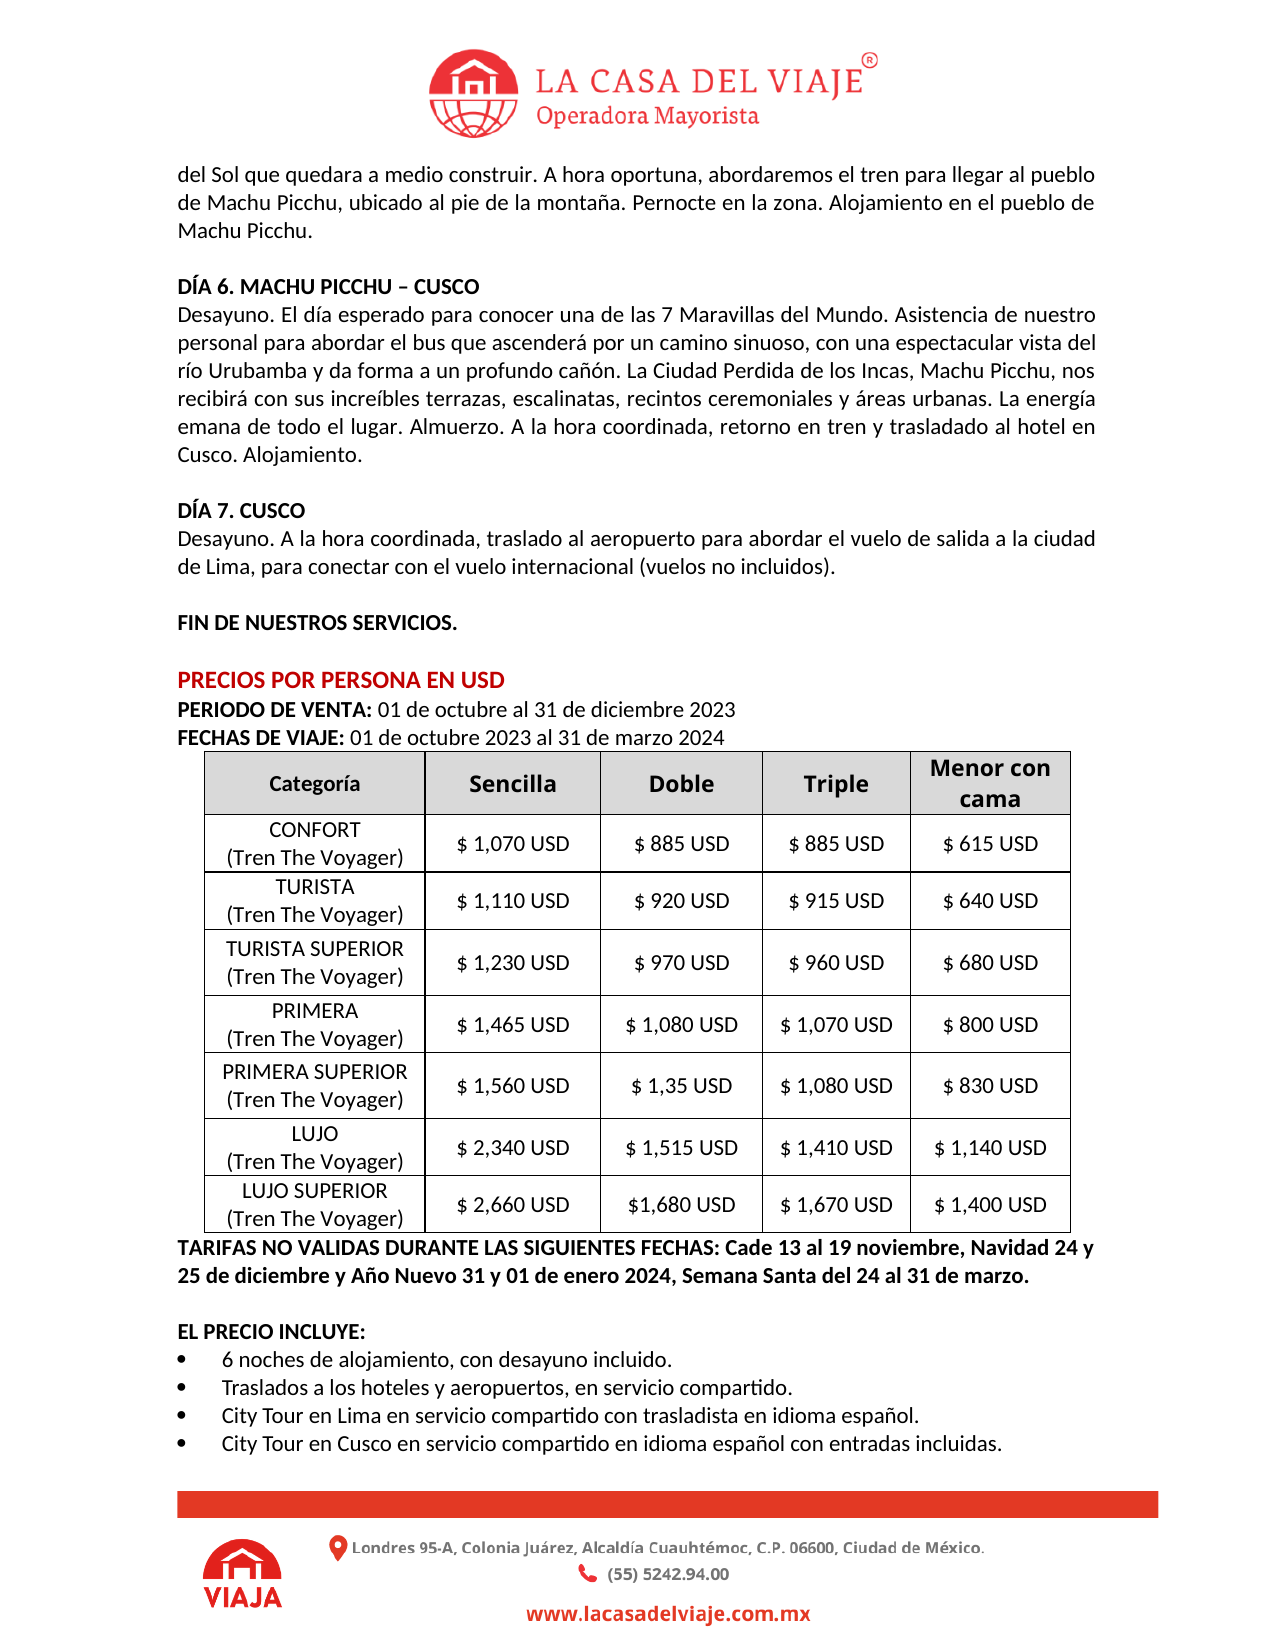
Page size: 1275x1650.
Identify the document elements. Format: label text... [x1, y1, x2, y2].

text Desayuno. A la hora coordinada, traslado al aeropuerto para abordar el vuelo de salida a la ciudad de Lima, para conectar con el vuelo internacional (vuelos no incluidos). [177, 524, 1098, 580]
table_cell $ 1,465 USD [426, 996, 600, 1052]
text TARIFAS NO VALIDAS DURANTE LAS SIGUIENTES FECHAS: Cade 13 al 19 noviembre, Navidad 24 y 25 de diciembre y Año Nuevo 31 y 01 de enero 2024, Semana Santa del 24 al 31 de marzo. [177, 1233, 1098, 1289]
table_cell TURISTA SUPERIOR (Tren The Voyager) [205, 930, 424, 995]
list City Tour en Cusco en servicio compartido en idioma español con entradas incluidas. [177, 1429, 1098, 1457]
table_header Menor con cama [911, 752, 1070, 814]
picture [177, 44, 1098, 160]
table_cell $1,680 USD [601, 1176, 762, 1232]
text DÍA 6. MACHU PICCHU – CUSCO [177, 272, 1098, 300]
table_cell $ 1,560 USD [426, 1053, 600, 1118]
table_cell $ 800 USD [911, 996, 1070, 1052]
table_cell $ 1,070 USD [426, 815, 600, 871]
table_cell $ 680 USD [911, 930, 1070, 995]
table_cell TURISTA (Tren The Voyager) [205, 873, 424, 928]
table_cell PRIMERA (Tren The Voyager) [205, 996, 424, 1052]
table_header Triple [763, 752, 910, 814]
table_cell $ 1,080 USD [763, 1053, 910, 1118]
table_cell $ 830 USD [911, 1053, 1070, 1118]
table_cell $ 970 USD [601, 930, 762, 995]
table_cell $ 1,110 USD [426, 873, 600, 928]
table_header Categoría [205, 752, 424, 814]
table_cell $ 1,35 USD [601, 1053, 762, 1118]
list City Tour en Lima en servicio compartido con trasladista en idioma español. [177, 1401, 1098, 1429]
table_cell $ 1,070 USD [763, 996, 910, 1052]
table_cell $ 1,670 USD [763, 1176, 910, 1232]
list 6 noches de alojamiento, con desayuno incluido. [177, 1345, 1098, 1373]
text Desayuno. El día esperado para conocer una de las 7 Maravillas del Mundo. Asistencia de nuestro personal para abordar el bus que ascenderá por un camino sinuoso, con una espectacular vista del río Urubamba y da forma a un profundo cañón. La Ciudad Perdida de los Incas, Machu Picchu, nos recibirá con sus increíbles terrazas, escalinatas, recintos ceremoniales y áreas urbanas. La energía emana de todo el lugar. Almuerzo. A la hora coordinada, retorno en tren y trasladado al hotel en Cusco. Alojamiento. [177, 300, 1098, 468]
table_cell $ 1,400 USD [911, 1176, 1070, 1232]
table_header Doble [601, 752, 762, 814]
text FIN DE NUESTROS SERVICIOS. [177, 608, 1098, 636]
table_cell $ 2,340 USD [426, 1119, 600, 1175]
table_cell $ 960 USD [763, 930, 910, 995]
table_cell $ 915 USD [763, 873, 910, 928]
table_cell $ 2,660 USD [426, 1176, 600, 1232]
table_cell $ 885 USD [763, 815, 910, 871]
table_cell $ 640 USD [911, 873, 1070, 928]
text PERIODO DE VENTA: 01 de octubre al 31 de diciembre 2023 [177, 695, 1098, 723]
table_cell $ 1,080 USD [601, 996, 762, 1052]
table_cell $ 1,515 USD [601, 1119, 762, 1175]
table_cell LUJO (Tren The Voyager) [205, 1119, 424, 1175]
table_cell CONFORT (Tren The Voyager) [205, 815, 424, 871]
table_cell $ 615 USD [911, 815, 1070, 871]
table_cell $ 1,230 USD [426, 930, 600, 995]
table_cell LUJO SUPERIOR (Tren The Voyager) [205, 1176, 424, 1232]
table_cell $ 1,140 USD [911, 1119, 1070, 1175]
table_cell $ 885 USD [601, 815, 762, 871]
table_cell $ 920 USD [601, 873, 762, 928]
table_header Sencilla [426, 752, 600, 814]
table_cell PRIMERA SUPERIOR (Tren The Voyager) [205, 1053, 424, 1118]
picture [177, 1491, 1159, 1629]
text PRECIOS POR PERSONA EN USD [177, 664, 1098, 695]
list Traslados a los hoteles y aeropuertos, en servicio compartido. [177, 1373, 1098, 1401]
text EL PRECIO INCLUYE: [177, 1317, 1098, 1345]
text DÍA 7. CUSCO [177, 496, 1098, 524]
text FECHAS DE VIAJE: 01 de octubre 2023 al 31 de marzo 2024 [177, 723, 1098, 751]
table_cell $ 1,410 USD [763, 1119, 910, 1175]
